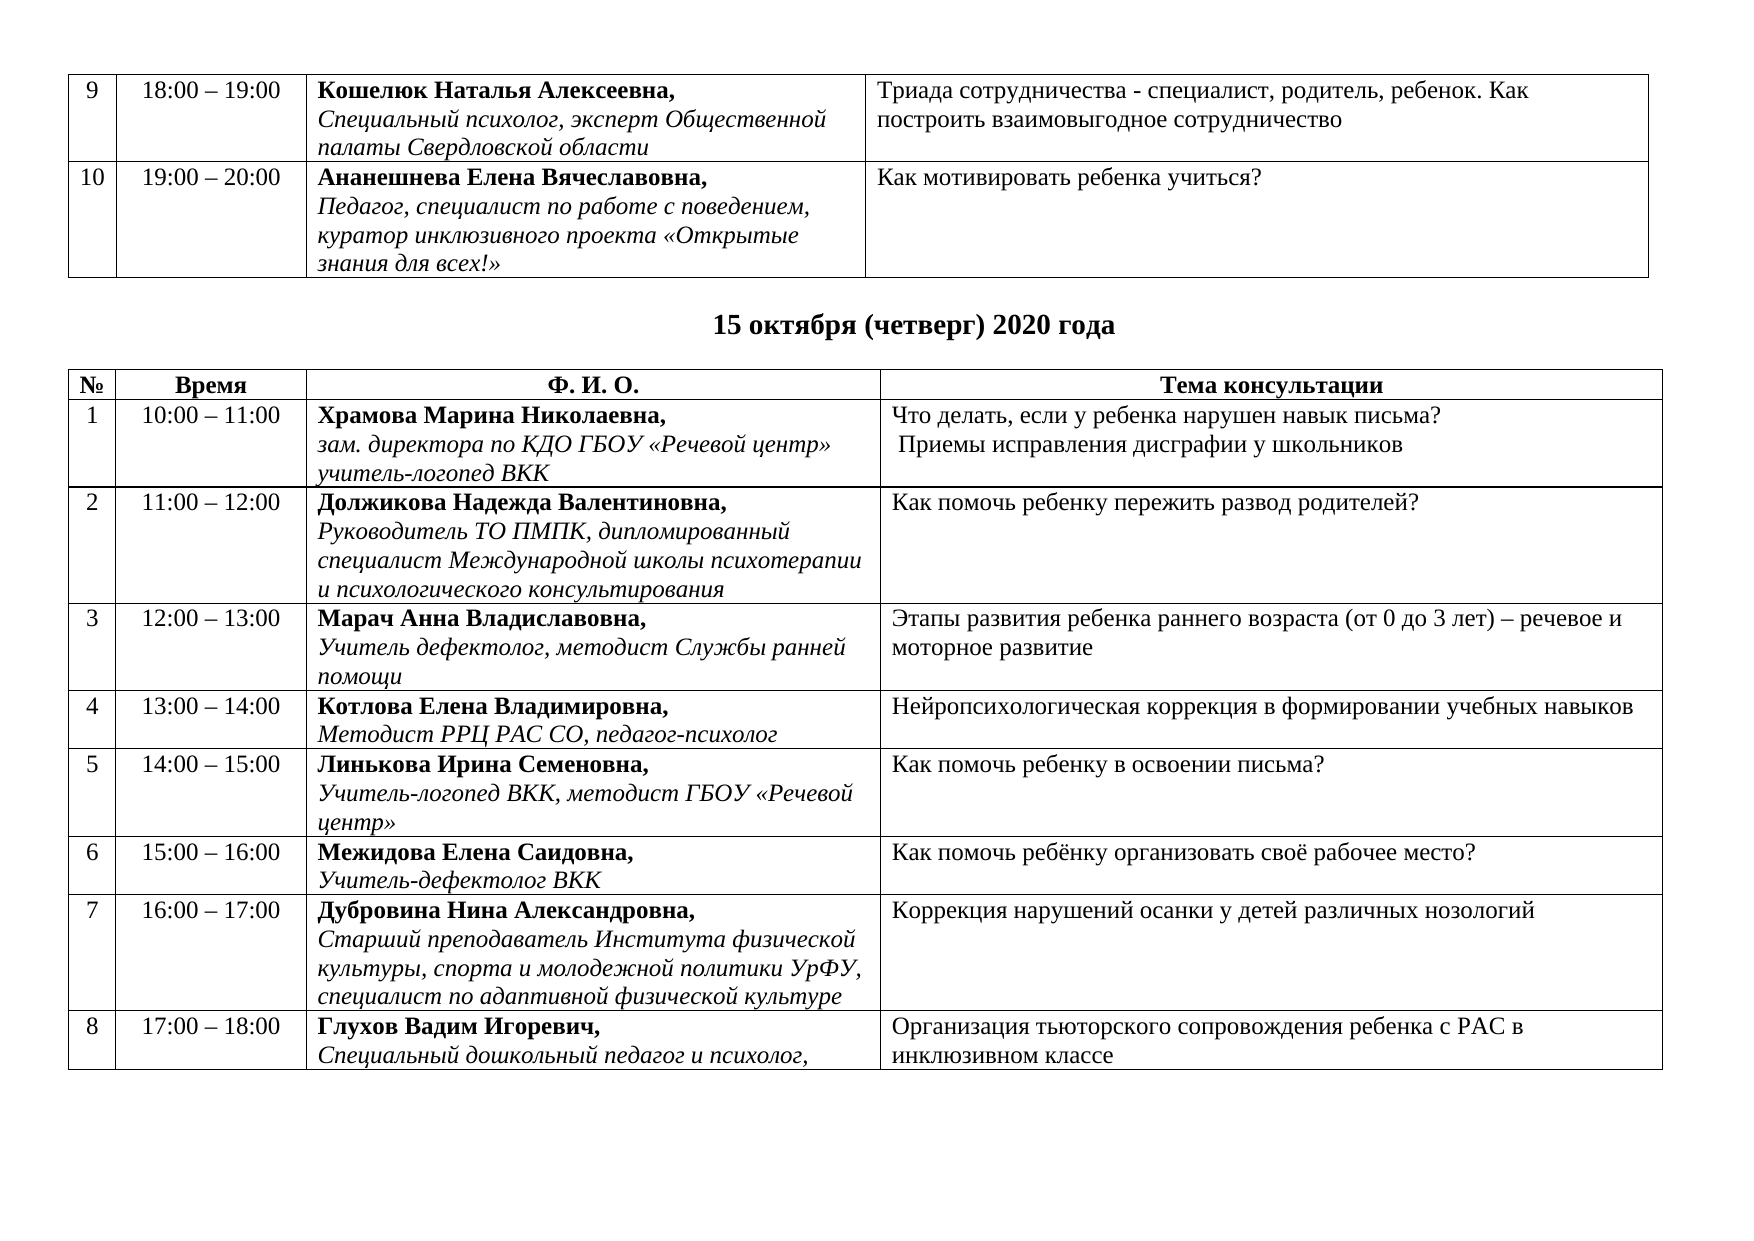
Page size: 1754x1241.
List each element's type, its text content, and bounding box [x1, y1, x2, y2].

table_cell 19:00 – 20:00 [117, 162, 306, 277]
table_cell 17:00 – 18:00 [116, 1011, 306, 1069]
table_cell Как мотивировать ребенка учиться? [866, 162, 1648, 277]
table_cell Линькова Ирина Семеновна, Учитель-логопед ВКК, методист ГБОУ «Речевой центр» [307, 749, 880, 836]
table_cell 11:00 – 12:00 [116, 488, 306, 602]
table_cell 15:00 – 16:00 [116, 837, 306, 894]
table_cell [881, 1011, 1662, 1069]
table_header Время [116, 370, 306, 399]
table_cell 8 [69, 1011, 115, 1069]
table_cell Кошелюк Наталья Алексеевна, Специальный психолог, эксперт Общественной палаты Свердловской области [307, 75, 865, 161]
table_cell 7 [69, 895, 115, 1010]
table_cell 18:00 – 19:00 [117, 75, 306, 161]
table_header Ф. И. О. [307, 370, 880, 399]
table_cell 9 [69, 75, 116, 161]
table_cell Храмова Марина Николаевна, зам. директора по КДО ГБОУ «Речевой центр» учитель-логопед ВКК [307, 400, 880, 486]
table_cell Триада сотрудничества - специалист, родитель, ребенок. Как построить взаимовыгодное сотрудничество [866, 75, 1648, 161]
table_cell 10:00 – 11:00 [116, 400, 306, 486]
text 15 октября (четверг) 2020 года [112, 307, 1641, 341]
table_cell Марач Анна Владиславовна, Учитель дефектолог, методист Службы ранней помощи [307, 604, 880, 690]
table_cell Как помочь ребенку пережить развод родителей? [881, 488, 1662, 602]
table_cell 1 [69, 400, 115, 486]
table_cell Коррекция нарушений осанки у детей различных нозологий [881, 895, 1662, 1010]
table_cell 5 [69, 749, 115, 836]
table_cell 14:00 – 15:00 [116, 749, 306, 836]
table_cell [307, 1011, 880, 1069]
table_cell 3 [69, 604, 115, 690]
table_cell Нейропсихологическая коррекция в формировании учебных навыков [881, 691, 1662, 748]
table_cell Этапы развития ребенка раннего возраста (от 0 до 3 лет) – речевое и моторное развитие [881, 604, 1662, 690]
table_header Тема консультации [881, 370, 1662, 399]
table_header № [69, 370, 115, 399]
table_cell 10 [69, 162, 116, 277]
table_cell 16:00 – 17:00 [116, 895, 306, 1010]
table_cell Должикова Надежда Валентиновна, Руководитель ТО ПМПК, дипломированный специалист Международной школы психотерапии и психологического консультирования [307, 488, 880, 602]
table_cell 6 [69, 837, 115, 894]
table_cell 12:00 – 13:00 [116, 604, 306, 690]
table_cell 13:00 – 14:00 [116, 691, 306, 748]
table_cell Что делать, если у ребенка нарушен навык письма? Приемы исправления дисграфии у школьников [881, 400, 1662, 486]
table_cell Котлова Елена Владимировна, Методист РРЦ РАС СО, педагог-психолог [307, 691, 880, 748]
table_cell 4 [69, 691, 115, 748]
table_cell Дубровина Нина Александровна, Старший преподаватель Института физической культуры, спорта и молодежной политики УрФУ, специалист по адаптивной физической культуре [307, 895, 880, 1010]
table_cell Как помочь ребенку в освоении письма? [881, 749, 1662, 836]
table_cell Ананешнева Елена Вячеславовна, Педагог, специалист по работе с поведением, куратор инклюзивного проекта «Открытые знания для всех!» [307, 162, 865, 277]
table_cell Как помочь ребёнку организовать своё рабочее место? [881, 837, 1662, 894]
table_cell Межидова Елена Саидовна, Учитель-дефектолог ВКК [307, 837, 880, 894]
table_cell 2 [69, 488, 115, 602]
